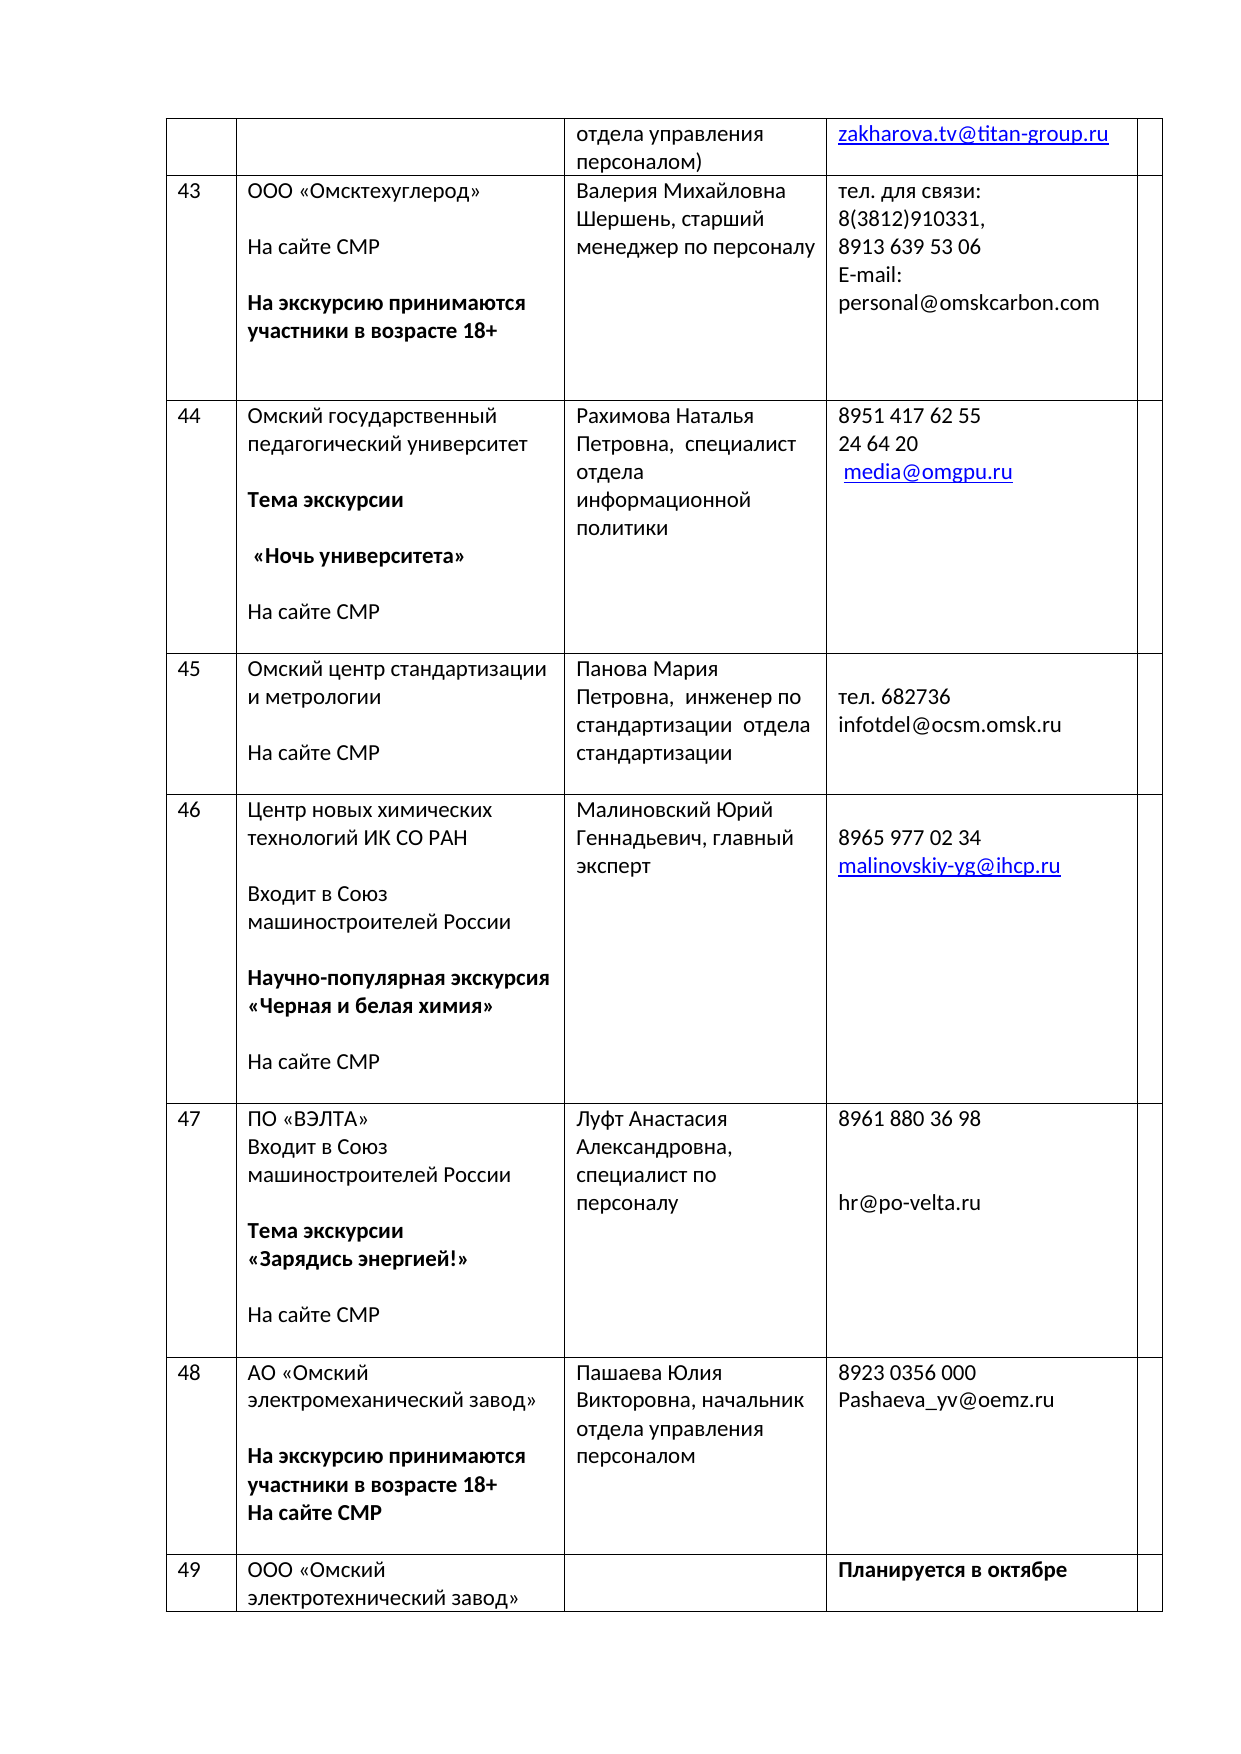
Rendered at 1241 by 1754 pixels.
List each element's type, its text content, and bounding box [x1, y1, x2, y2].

table_cell 8951 417 62 55 24 64 20 media@omgpu.ru [827, 401, 1137, 653]
table_cell [1138, 1358, 1162, 1554]
table_cell [1138, 176, 1162, 400]
table_cell ПО «ВЭЛТА» Входит в Союз машиностроителей России Тема экскурсии «Зарядись энергией!» На сайте СМР [237, 1104, 564, 1357]
table_cell АО «Омский электромеханический завод» На экскурсию принимаются участники в возрасте 18+ На сайте СМР [237, 1358, 564, 1554]
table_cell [827, 119, 1137, 175]
table_cell Центр новых химических технологий ИК СО РАН Входит в Союз машиностроителей России Научно-популярная экскурсия «Черная и белая химия» На сайте СМР [237, 795, 564, 1103]
table_cell 44 [167, 401, 236, 653]
table_cell тел. для связи: 8(3812)910331, 8913 639 53 06 E-mail: personal@omskcarbon.com [827, 176, 1137, 400]
table_cell [1138, 119, 1162, 175]
table_cell Омский государственный педагогический университет Тема экскурсии «Ночь университета» На сайте СМР [237, 401, 564, 653]
table_cell Луфт Анастасия Александровна, специалист по персоналу [565, 1104, 826, 1357]
table_cell 8923 0356 000 Pashaeva_yv@oemz.ru [827, 1358, 1137, 1554]
table_cell Малиновский Юрий Геннадьевич, главный эксперт [565, 795, 826, 1103]
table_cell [237, 119, 564, 175]
table_cell 48 [167, 1358, 236, 1554]
table_cell Панова Мария Петровна, инженер по стандартизации отдела стандартизации [565, 654, 826, 794]
table_cell 8965 977 02 34 malinovskiy-yg@ihcp.ru [827, 795, 1137, 1103]
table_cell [827, 1555, 1137, 1611]
table_cell 43 [167, 176, 236, 400]
table_cell Пашаева Юлия Викторовна, начальник отдела управления персоналом [565, 1358, 826, 1554]
table_cell 42 [167, 119, 236, 175]
table_cell 46 [167, 795, 236, 1103]
table_cell тел. 682736 infotdel@ocsm.omsk.ru [827, 654, 1137, 794]
table_cell [1138, 795, 1162, 1103]
table_cell 49 [167, 1555, 236, 1611]
table_cell 47 [167, 1104, 236, 1357]
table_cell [565, 119, 826, 175]
table_cell [1138, 1104, 1162, 1357]
table_cell Валерия Михайловна Шершень, старший менеджер по персоналу [565, 176, 826, 400]
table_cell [237, 1555, 564, 1611]
table_cell [1138, 401, 1162, 653]
table_cell [1138, 654, 1162, 794]
table_cell 8961 880 36 98 hr@po-velta.ru [827, 1104, 1137, 1357]
table_cell [1138, 1555, 1162, 1611]
table_cell [565, 1555, 826, 1611]
table_cell ООО «Омсктехуглерод» На сайте СМР На экскурсию принимаются участники в возрасте 18+ [237, 176, 564, 400]
table_cell Рахимова Наталья Петровна, специалист отдела информационной политики [565, 401, 826, 653]
table_cell 45 [167, 654, 236, 794]
table_cell Омский центр стандартизации и метрологии На сайте СМР [237, 654, 564, 794]
